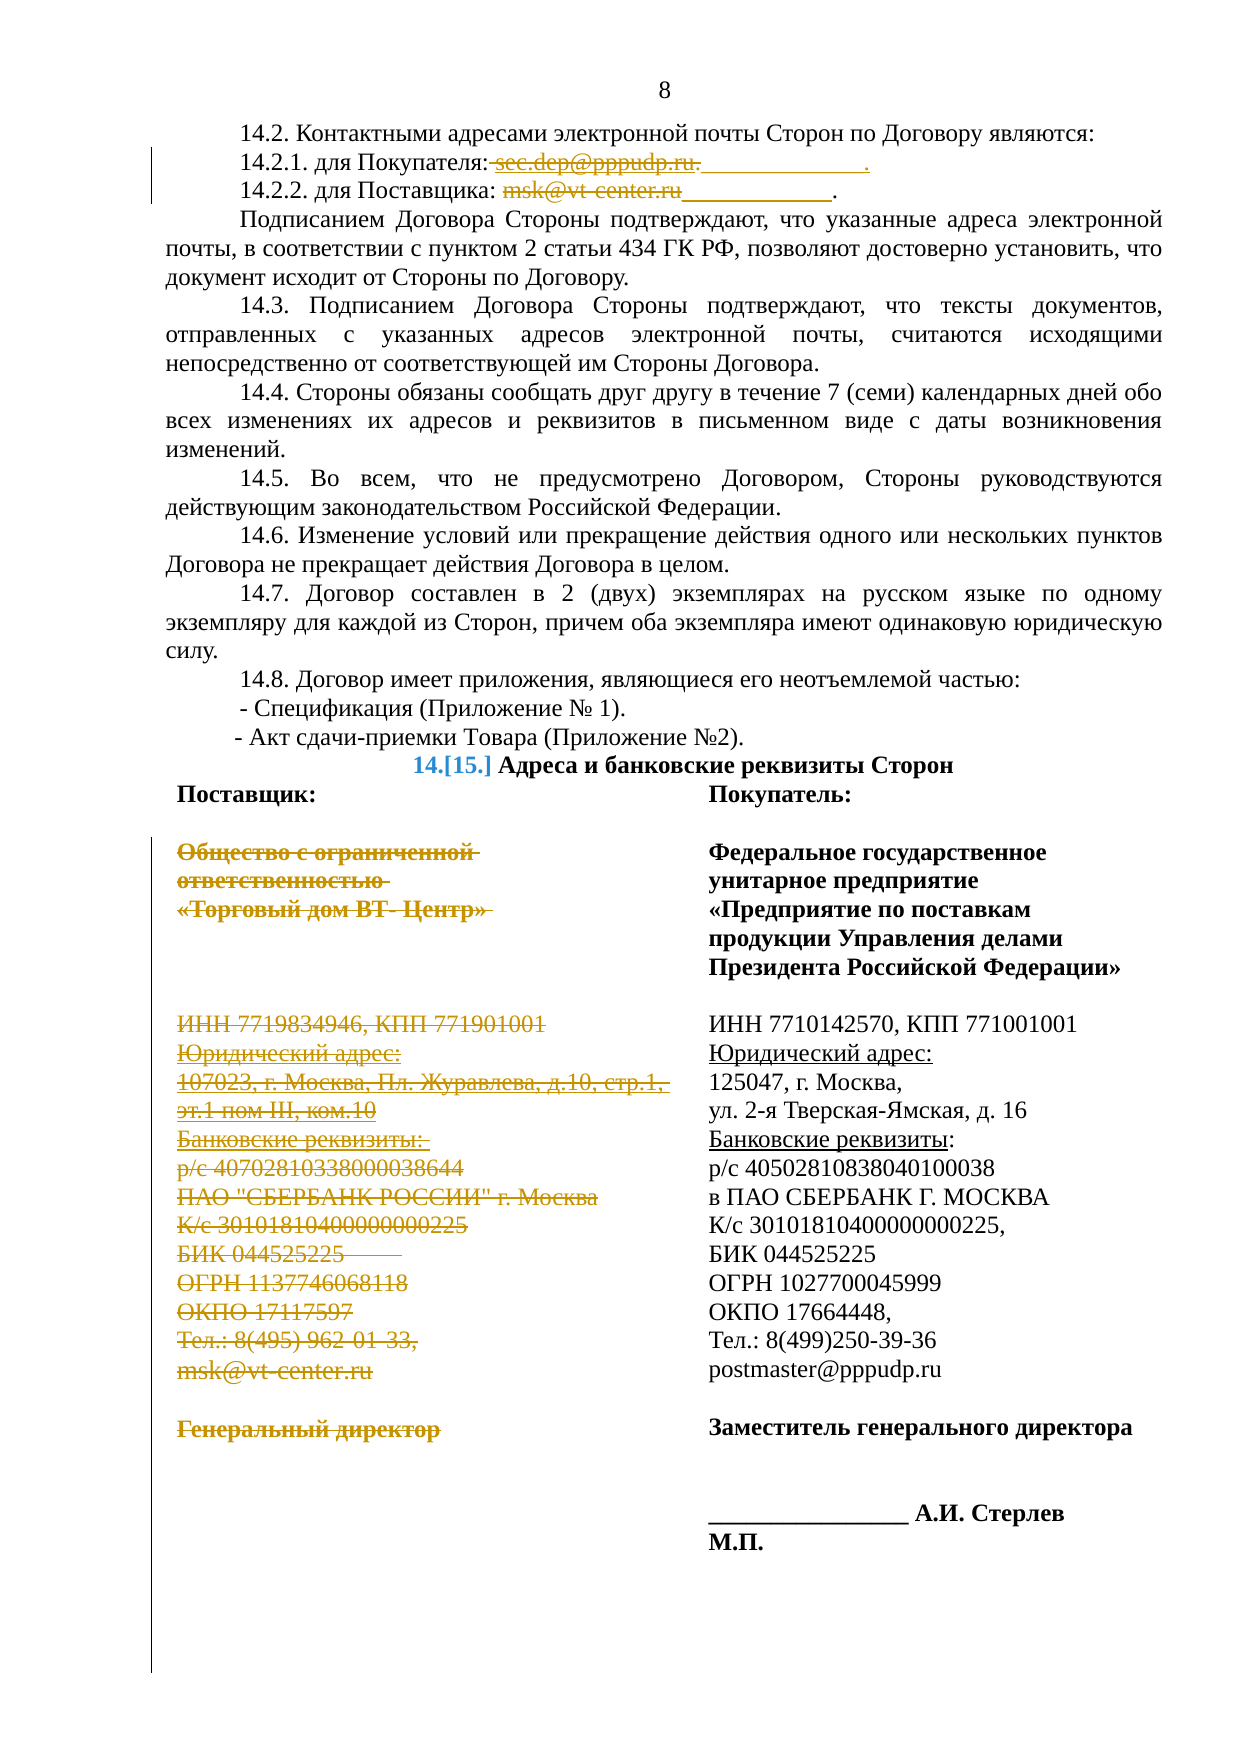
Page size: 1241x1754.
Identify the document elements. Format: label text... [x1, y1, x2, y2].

text Подписанием Договора Стороны подтверждают, что указанные адреса электронной почты, в соответствии с пунктом 2 статьи 434 ГК РФ, позволяют достоверно установить, что документ исходит от Стороны по Договору. [165, 204, 1163, 291]
text - Акт сдачи-приемки Товара (Приложение №2). [165, 722, 1163, 751]
text 14.2.2. для Поставщика: . [165, 176, 1163, 204]
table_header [697, 779, 1214, 1673]
text 14.2. Контактными адресами электронной почты Сторон по Договору являются: [165, 118, 1163, 147]
text 14.4. Стороны обязаны сообщать друг другу в течение 7 (семи) календарных дней обо всех изменениях их адресов и реквизитов в письменном виде с даты возникновения изменений. [165, 377, 1163, 463]
text 14.7. Договор составлен в 2 (двух) экземплярах на русском языке по одному экземпляру для каждой из Сторон, причем оба экземпляра имеют одинаковую юридическую силу. [165, 578, 1163, 664]
text - Спецификация (Приложение № 1). [165, 693, 1163, 722]
list 14.5. Во всем, что не предусмотрено Договором, Стороны руководствуются действующим законодательством Российской Федерации. [165, 463, 1163, 521]
text 14.8. Договор имеет приложения, являющиеся его неотъемлемой частью: [165, 664, 1163, 693]
text 14.3. Подписанием Договора Стороны подтверждают, что тексты документов, отправленных с указанных адресов электронной почты, считаются исходящими непосредственно от соответствующей им Стороны Договора. [165, 291, 1163, 377]
list Адреса и банковские реквизиты Сторон [203, 751, 1163, 779]
text 14.2.1. для Покупателя: [165, 147, 1163, 176]
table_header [165, 779, 697, 1673]
list 14.6. Изменение условий или прекращение действия одного или нескольких пунктов Договора не прекращает действия Договора в целом. [165, 521, 1163, 578]
